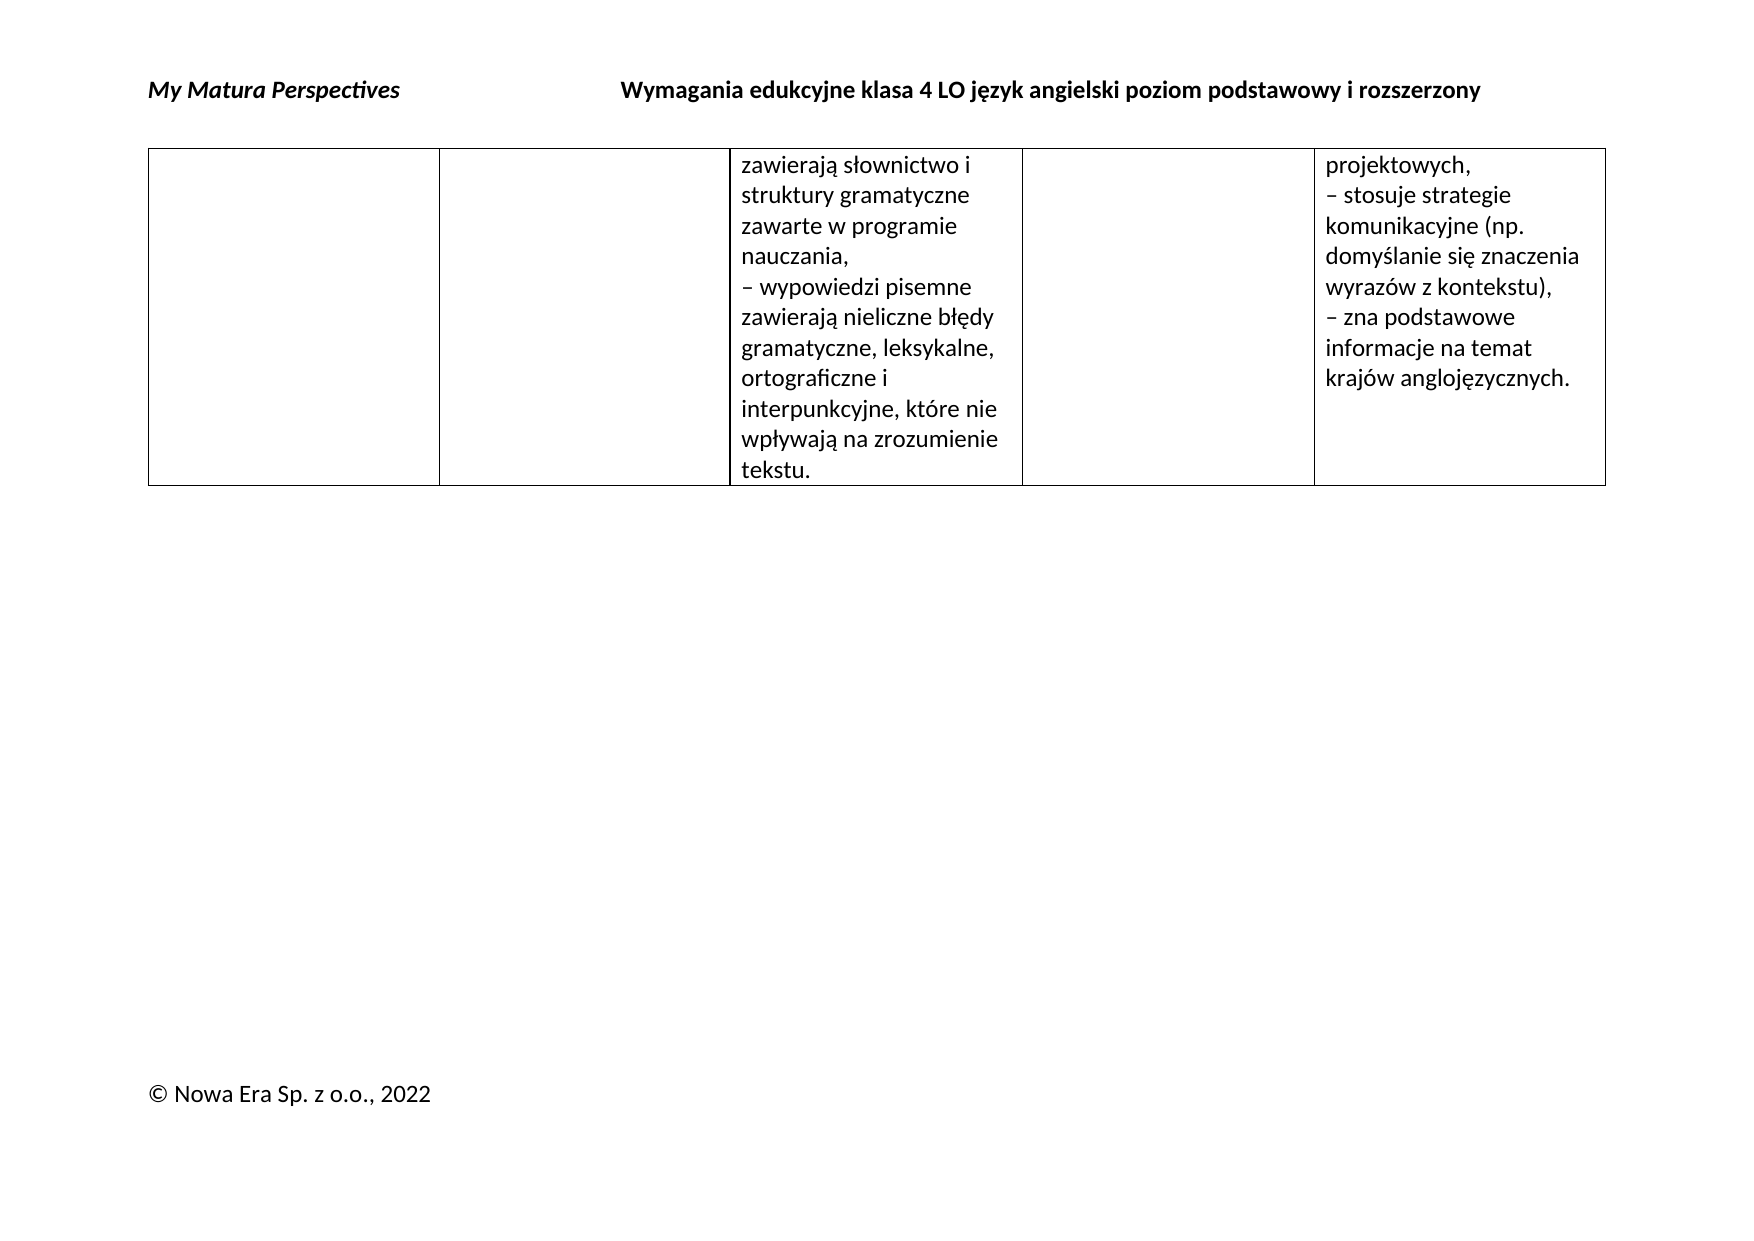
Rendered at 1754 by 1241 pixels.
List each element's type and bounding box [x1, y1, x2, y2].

table_cell [1315, 149, 1605, 484]
table_cell [1023, 149, 1314, 484]
table_cell [149, 149, 439, 484]
table_cell [731, 149, 1022, 484]
table_cell [440, 149, 729, 484]
